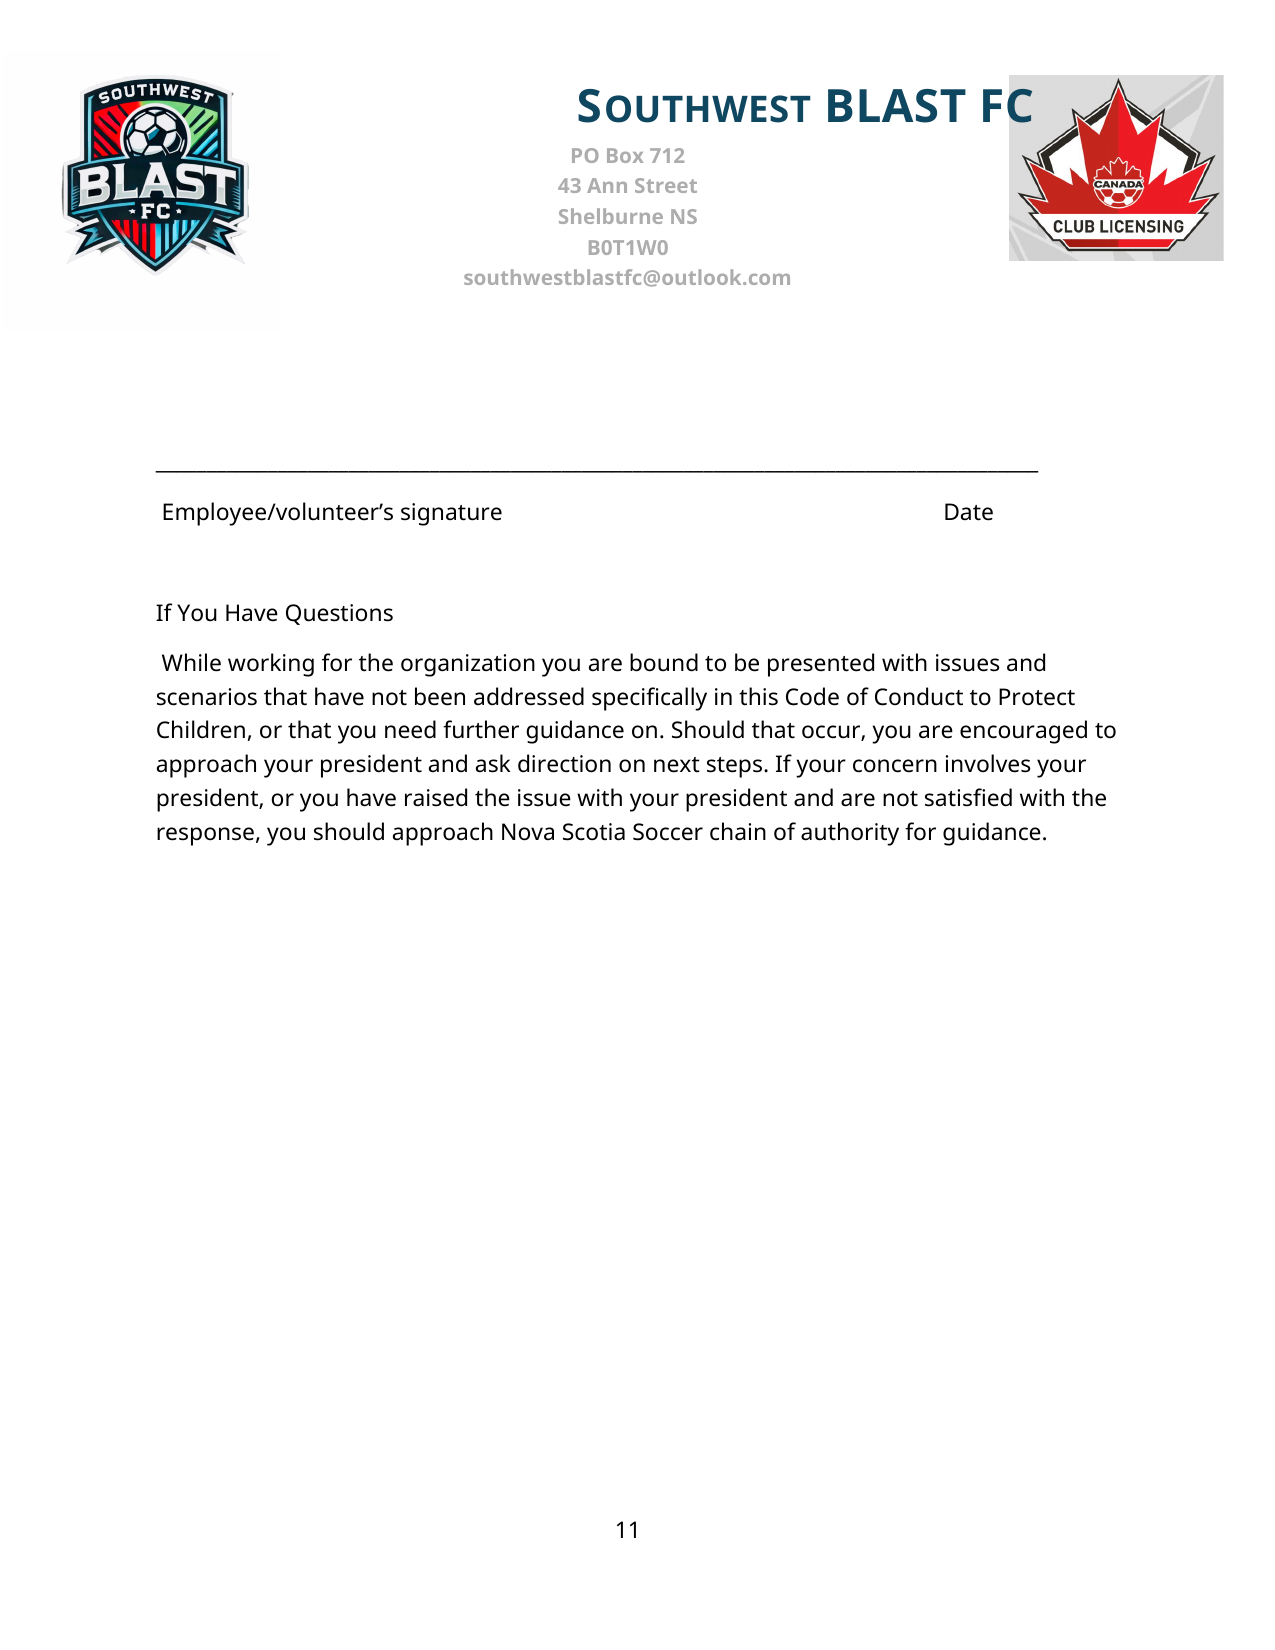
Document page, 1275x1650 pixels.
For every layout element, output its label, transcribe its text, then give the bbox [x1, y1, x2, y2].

text _______________________________________________________________________________________ [156, 445, 1137, 477]
picture [3, 51, 282, 330]
picture [1009, 75, 1224, 261]
text While working for the organization you are bound to be presented with issues and scenarios that have not been addressed specifically in this Code of Conduct to Protect Children, or that you need further guidance on. Should that occur, you are encouraged to approach your president and ask direction on next steps. If your concern involves your president, or you have raised the issue with your president and are not satisfied with the response, you should approach Nova Scotia Soccer chain of authority for guidance. [156, 647, 1137, 847]
text Employee/volunteer’s signature Date [156, 496, 1137, 527]
text If You Have Questions [156, 597, 1137, 628]
